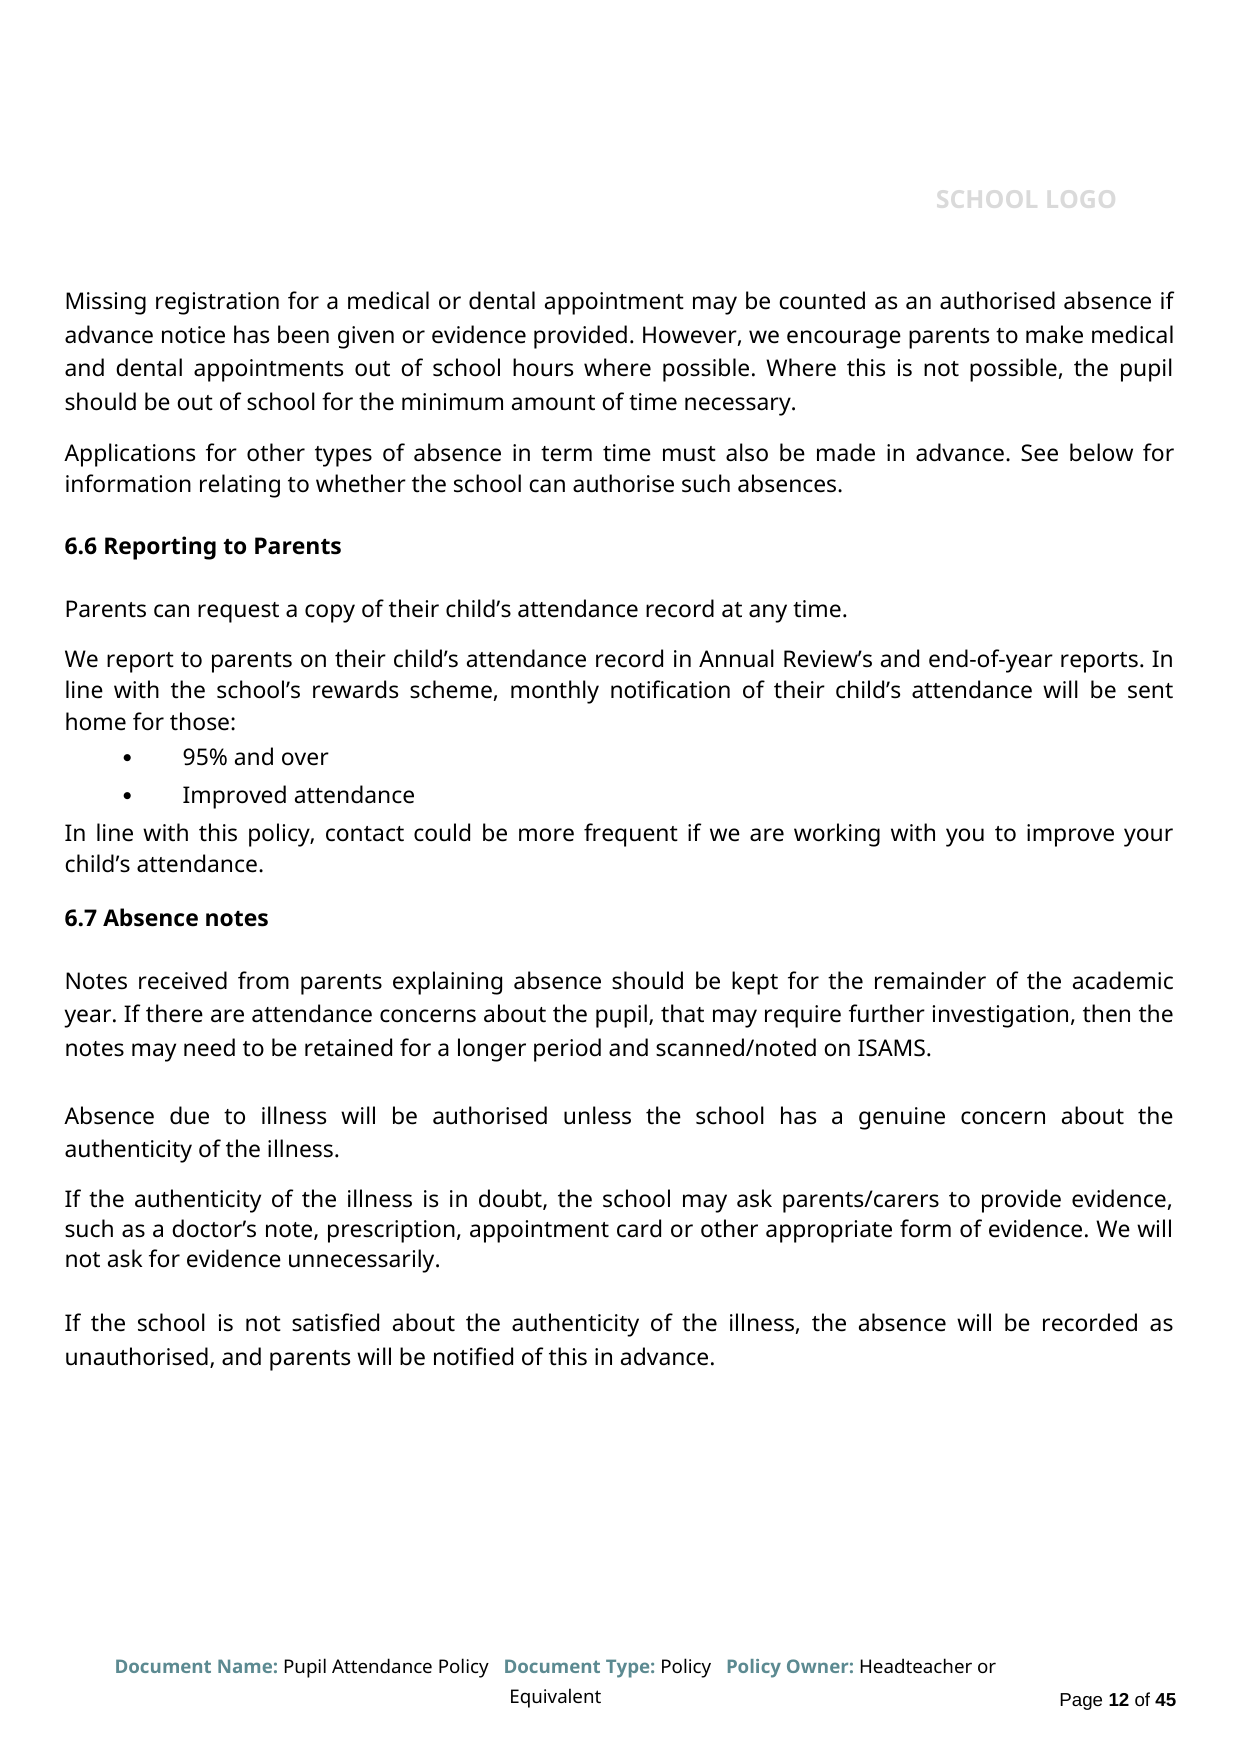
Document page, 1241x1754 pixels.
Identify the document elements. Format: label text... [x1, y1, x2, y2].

text If the school is not satisfied about the authenticity of the illness, the absence will be recorded as unauthorised, and parents will be notified of this in advance. [64, 1307, 1175, 1372]
text Applications for other types of absence in term time must also be made in advance. See below for information relating to whether the school can authorise such absences. [64, 436, 1176, 499]
text 6.6 Reporting to Parents [64, 530, 1175, 561]
text If the authenticity of the illness is in doubt, the school may ask parents/carers to provide evidence, such as a doctor’s note, prescription, appointment card or other appropriate form of evidence. We will not ask for evidence unnecessarily. [64, 1184, 1175, 1275]
list 95% and over [123, 741, 1175, 772]
text Missing registration for a medical or dental appointment may be counted as an authorised absence if advance notice has been given or evidence provided. However, we encourage parents to make medical and dental appointments out of school hours where possible. Where this is not possible, the pupil should be out of school for the minimum amount of time necessary. [64, 285, 1175, 417]
text Absence due to illness will be authorised unless the school has a genuine concern about the authenticity of the illness. [64, 1099, 1175, 1164]
text Notes received from parents explaining absence should be kept for the remainder of the academic year. If there are attendance concerns about the pupil, that may require further investigation, then the notes may need to be retained for a longer period and scanned/noted on ISAMS. [64, 964, 1176, 1063]
text In line with this policy, contact could be more frequent if we are working with you to improve your child’s attendance. [64, 817, 1175, 879]
text 6.7 Absence notes [64, 902, 1175, 933]
text We report to parents on their child’s attendance record in Annual Review’s and end-of-year reports. In line with the school’s rewards scheme, monthly notification of their child’s attendance will be sent home for those: [64, 643, 1175, 737]
list Improved attendance [123, 779, 1175, 810]
text Parents can request a copy of their child’s attendance record at any time. [64, 593, 1175, 624]
